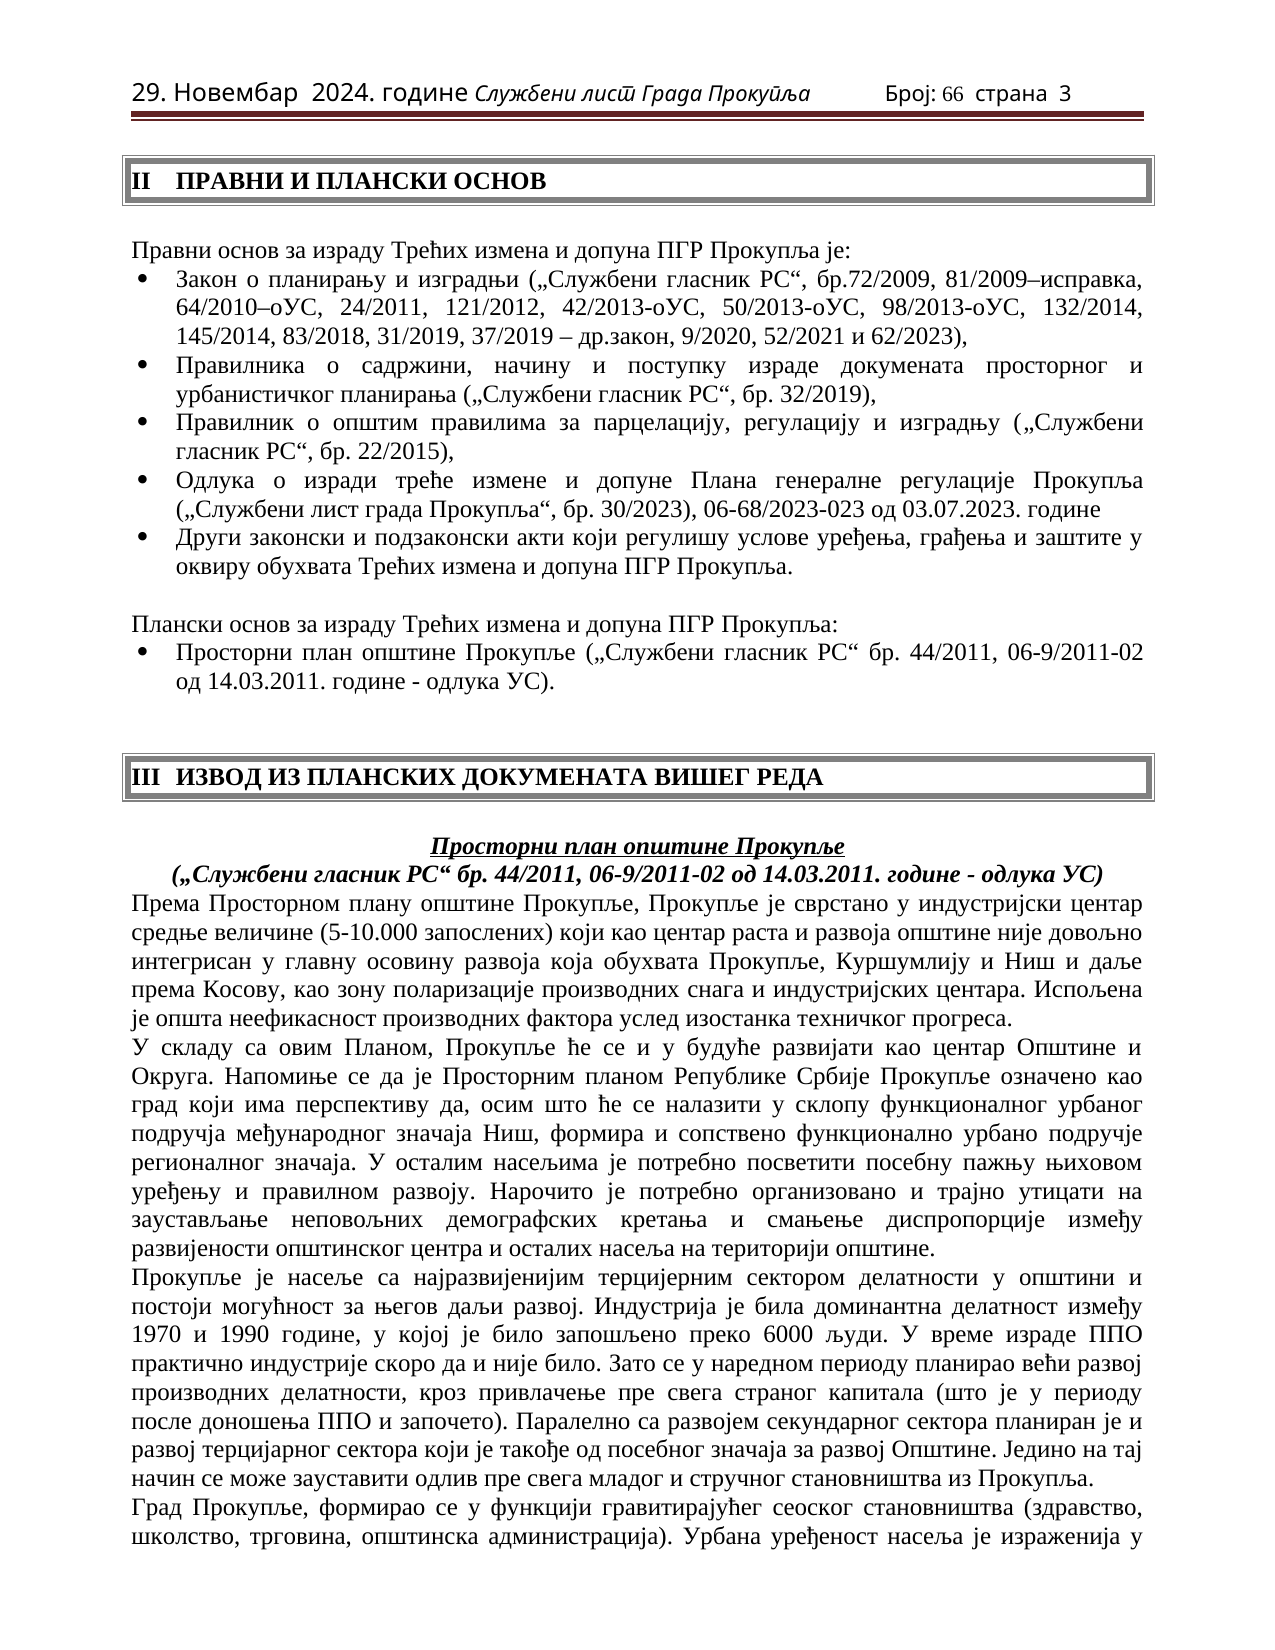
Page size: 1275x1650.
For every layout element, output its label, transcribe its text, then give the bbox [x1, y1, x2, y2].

text Правни основ за израду Tрећих измена и допуна ПГР Прокупља је: [131, 235, 1144, 264]
text Плански основ за израду Tрећих измена и допуна ПГР Прокупља: [131, 609, 1144, 637]
list Закон о планирању и изградњи („Службени гласник РС“, бр.72/2009, 81/2009–исправка, 64/2010–оУС, 24/2011, 121/2012, 42/2013-оУС, 50/2013-оУС, 98/2013-оУС, 132/2014, 145/2014, 83/2018, 31/2019, 37/2019 – др.закон, 9/2020, 52/2021 и 62/2023), [138, 264, 1144, 350]
text У складу са овим Планом, Прокупље ће се и у будуће развијати као центар Општине и Округа. Напомиње се да је Просторним планом Републике Србије Прокупље означено као град који има перспективу да, осим што ће се налазити у склопу функционалног урбаног подручја међународног значаја Ниш, формира и сопствено функционално урбано подручје регионалног значаја. У осталим насељима је потребно посветити посебну пажњу њиховом уређењу и правилном развоју. Нарочито је потребно организовано и трајно утицати на заустављање неповољних демографских кретања и смањење диспропорције између развијености општинског центра и осталих насеља на територији општине. [131, 1032, 1144, 1262]
list Правилник о општим правилима за парцелацију, регулацију и изградњу („Службени гласник РС“, бр. 22/2015), [138, 407, 1144, 465]
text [131, 1492, 1144, 1549]
list Одлука о изради треће измене и допуне Плана генералне регулације Прокупља („Службени лист града Прокупља“, бр. 30/2023), 06-68/2023-023 од 03.07.2023. године [138, 465, 1144, 522]
text Према Просторном плану општине Прокупље, Прокупље је сврстано у индустријски центар средње величине (5-10.000 запослених) који као центар раста и развоја општине није довољно интегрисан у главну осовину развоја која обухвата Прокупље, Куршумлију и Ниш и даље према Косову, као зону поларизације производних снага и индустријских центара. Испољена је општа неефикасност производних фактора услед изостанка техничког прогреса. [131, 888, 1144, 1032]
list Други законски и подзаконски акти који регулишу услове уређења, грађења и заштите у оквиру обухвата Tрећих измена и допуна ПГР Прокупља. [138, 522, 1144, 580]
list Просторни план општине Прокупље („Службени гласник РС“ бр. 44/2011, 06-9/2011-02 од 14.03.2011. године - одлука УС). [138, 637, 1144, 695]
text Прокупље је насеље са најразвијенијим терцијерним сектором делатности у општини и постоји могућност за његов даљи развој. Индустрија је била доминантна делатност између 1970 и 1990 године, у којој је било запошљено преко 6000 људи. У време израде ППО практично индустрије скоро да и није било. Зато се у наредном периоду планирао већи развој производних делатности, кроз привлачење пре свега страног капитала (што је у периоду после доношења ППО и започето). Паралелно са развојем секундарног сектора планиран је и развој терцијарног сектора који је такође од посебног значаја за развој Општине. Једино на тај начин се може зауставити одлив пре свега младог и стручног становништва из Прокупља. [131, 1262, 1144, 1492]
list Правилника о садржини, начину и поступку израде докумената просторног и урбанистичког планирања („Службени гласник РС“, бр. 32/2019), [138, 350, 1144, 407]
text („Службени гласник РС“ бр. 44/2011, 06-9/2011-02 од 14.03.2011. године - одлука УС) [131, 859, 1144, 888]
text Просторни план општине Прокупље [131, 831, 1144, 859]
